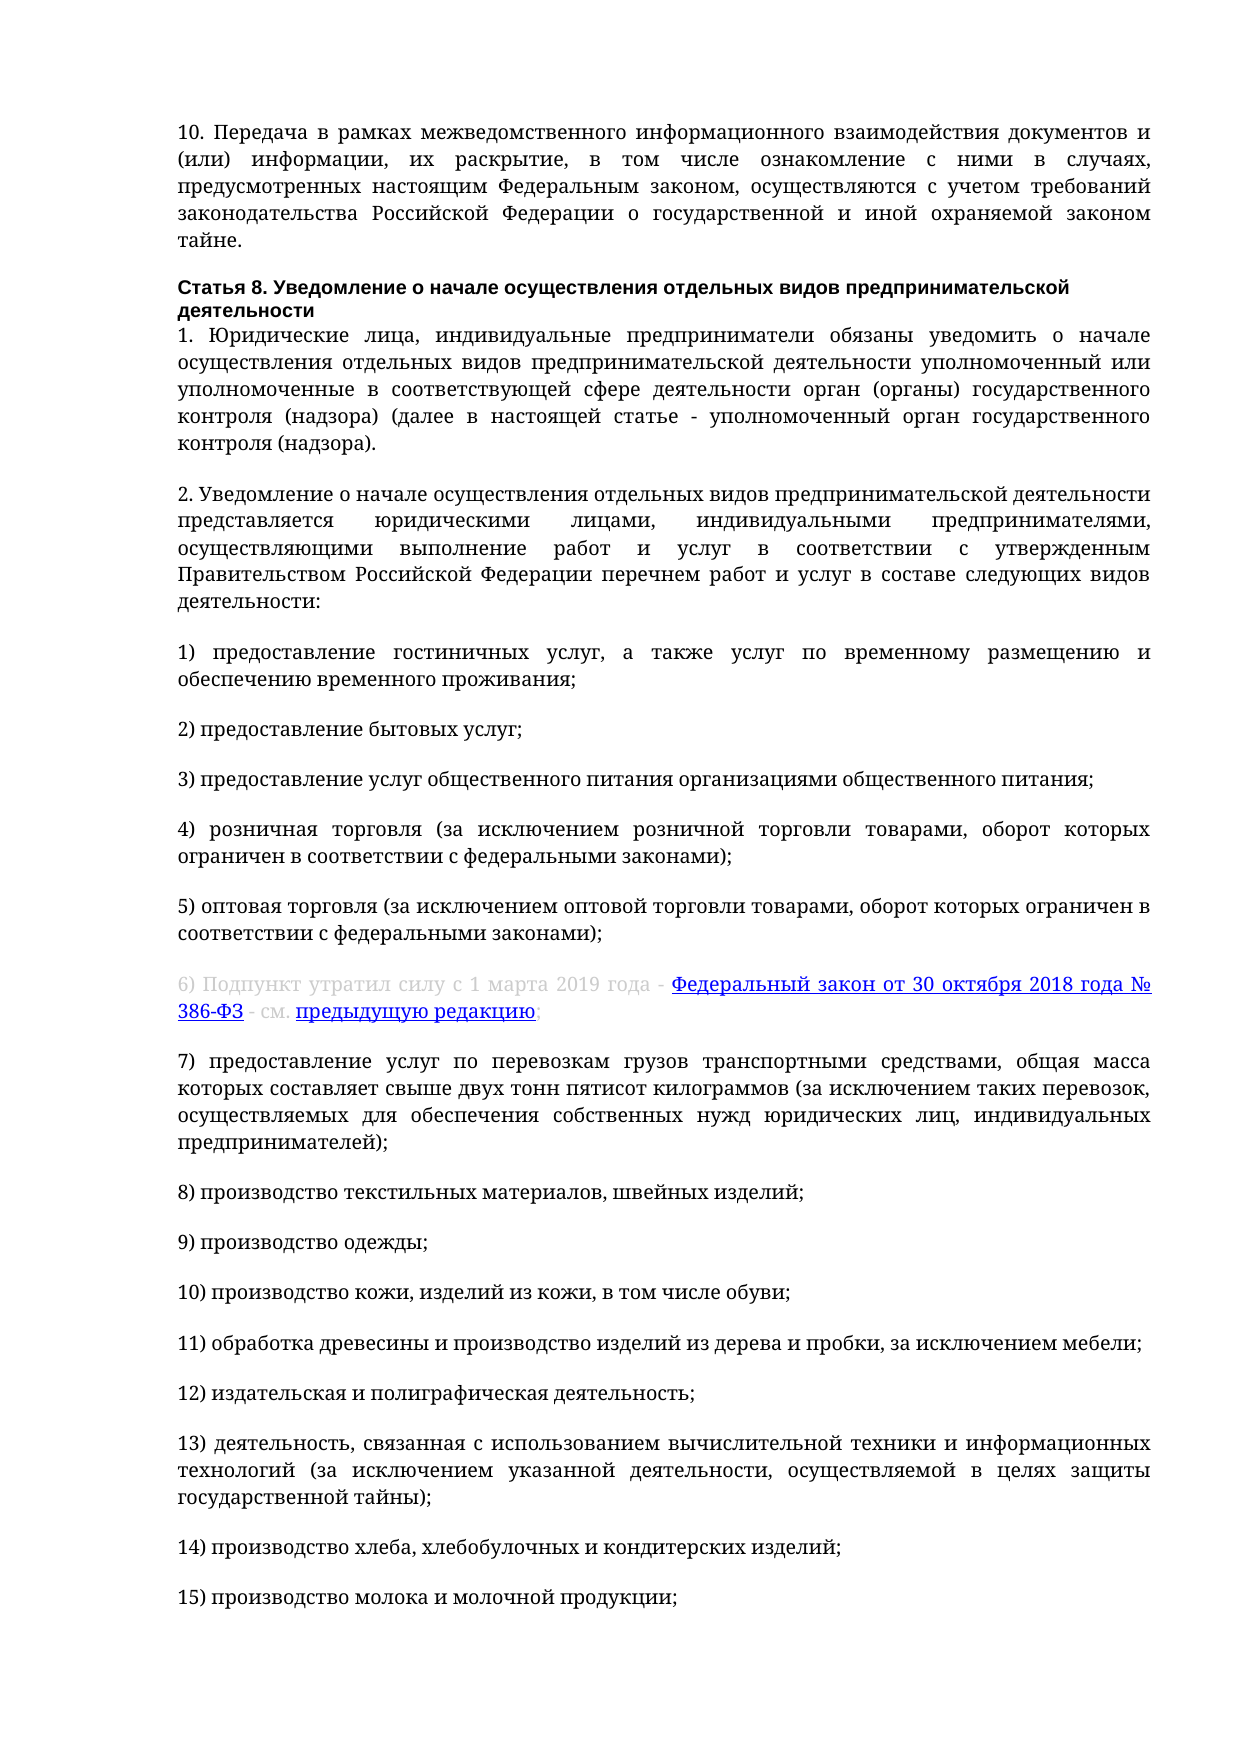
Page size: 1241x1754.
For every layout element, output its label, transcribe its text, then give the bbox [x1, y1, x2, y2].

text 2. Уведомление о начале осуществления отдельных видов предпринимательской деятельности представляется юридическими лицами, индивидуальными предпринимателями, осуществляющими выполнение работ и услуг в соответствии с утвержденным Правительством Российской Федерации перечнем работ и услуг в составе следующих видов деятельности: [177, 480, 1152, 615]
text 5) оптовая торговля (за исключением оптовой торговли товарами, оборот которых ограничен в соответствии с федеральными законами); [177, 893, 1152, 947]
text 7) предоставление услуг по перевозкам грузов транспортными средствами, общая масса которых составляет свыше двух тонн пятисот килограммов (за исключением таких перевозок, осуществляемых для обеспечения собственных нужд юридических лиц, индивидуальных предпринимателей); [177, 1047, 1152, 1155]
text 10) производство кожи, изделий из кожи, в том числе обуви; [177, 1279, 1152, 1306]
text 11) обработка древесины и производство изделий из дерева и пробки, за исключением мебели; [177, 1329, 1152, 1356]
text 3) предоставление услуг общественного питания организациями общественного питания; [177, 765, 1152, 792]
text 15) производство молока и молочной продукции; [177, 1584, 1152, 1611]
text 1) предоставление гостиничных услуг, а также услуг по временному размещению и обеспечению временного проживания; [177, 638, 1152, 692]
text 13) деятельность, связанная с использованием вычислительной техники и информационных технологий (за исключением указанной деятельности, осуществляемой в целях защиты государственной тайны); [177, 1429, 1152, 1510]
text 1. Юридические лица, индивидуальные предприниматели обязаны уведомить о начале осуществления отдельных видов предпринимательской деятельности уполномоченный или уполномоченные в соответствующей сфере деятельности орган (органы) государственного контроля (надзора) (далее в настоящей статье - уполномоченный орган государственного контроля (надзора). [177, 322, 1152, 457]
text 14) производство хлеба, хлебобулочных и кондитерских изделий; [177, 1533, 1152, 1560]
text 8) производство текстильных материалов, швейных изделий; [177, 1178, 1152, 1205]
text 12) издательская и полиграфическая деятельность; [177, 1379, 1152, 1406]
text 2) предоставление бытовых услуг; [177, 715, 1152, 742]
text Статья 8. Уведомление о начале осуществления отдельных видов предпринимательской деятельности [177, 276, 1152, 322]
text 6) Подпункт утратил силу с 1 марта 2019 года - Федеральный закон от 30 октября 2018 года № 386-ФЗ - см. предыдущую редакцию; [177, 970, 1152, 1024]
text 10. Передача в рамках межведомственного информационного взаимодействия документов и (или) информации, их раскрытие, в том числе ознакомление с ними в случаях, предусмотренных настоящим Федеральным законом, осуществляются с учетом требований законодательства Российской Федерации о государственной и иной охраняемой законом тайне. [177, 118, 1152, 253]
text 4) розничная торговля (за исключением розничной торговли товарами, оборот которых ограничен в соответствии с федеральными законами); [177, 816, 1152, 869]
text 9) производство одежды; [177, 1228, 1152, 1255]
